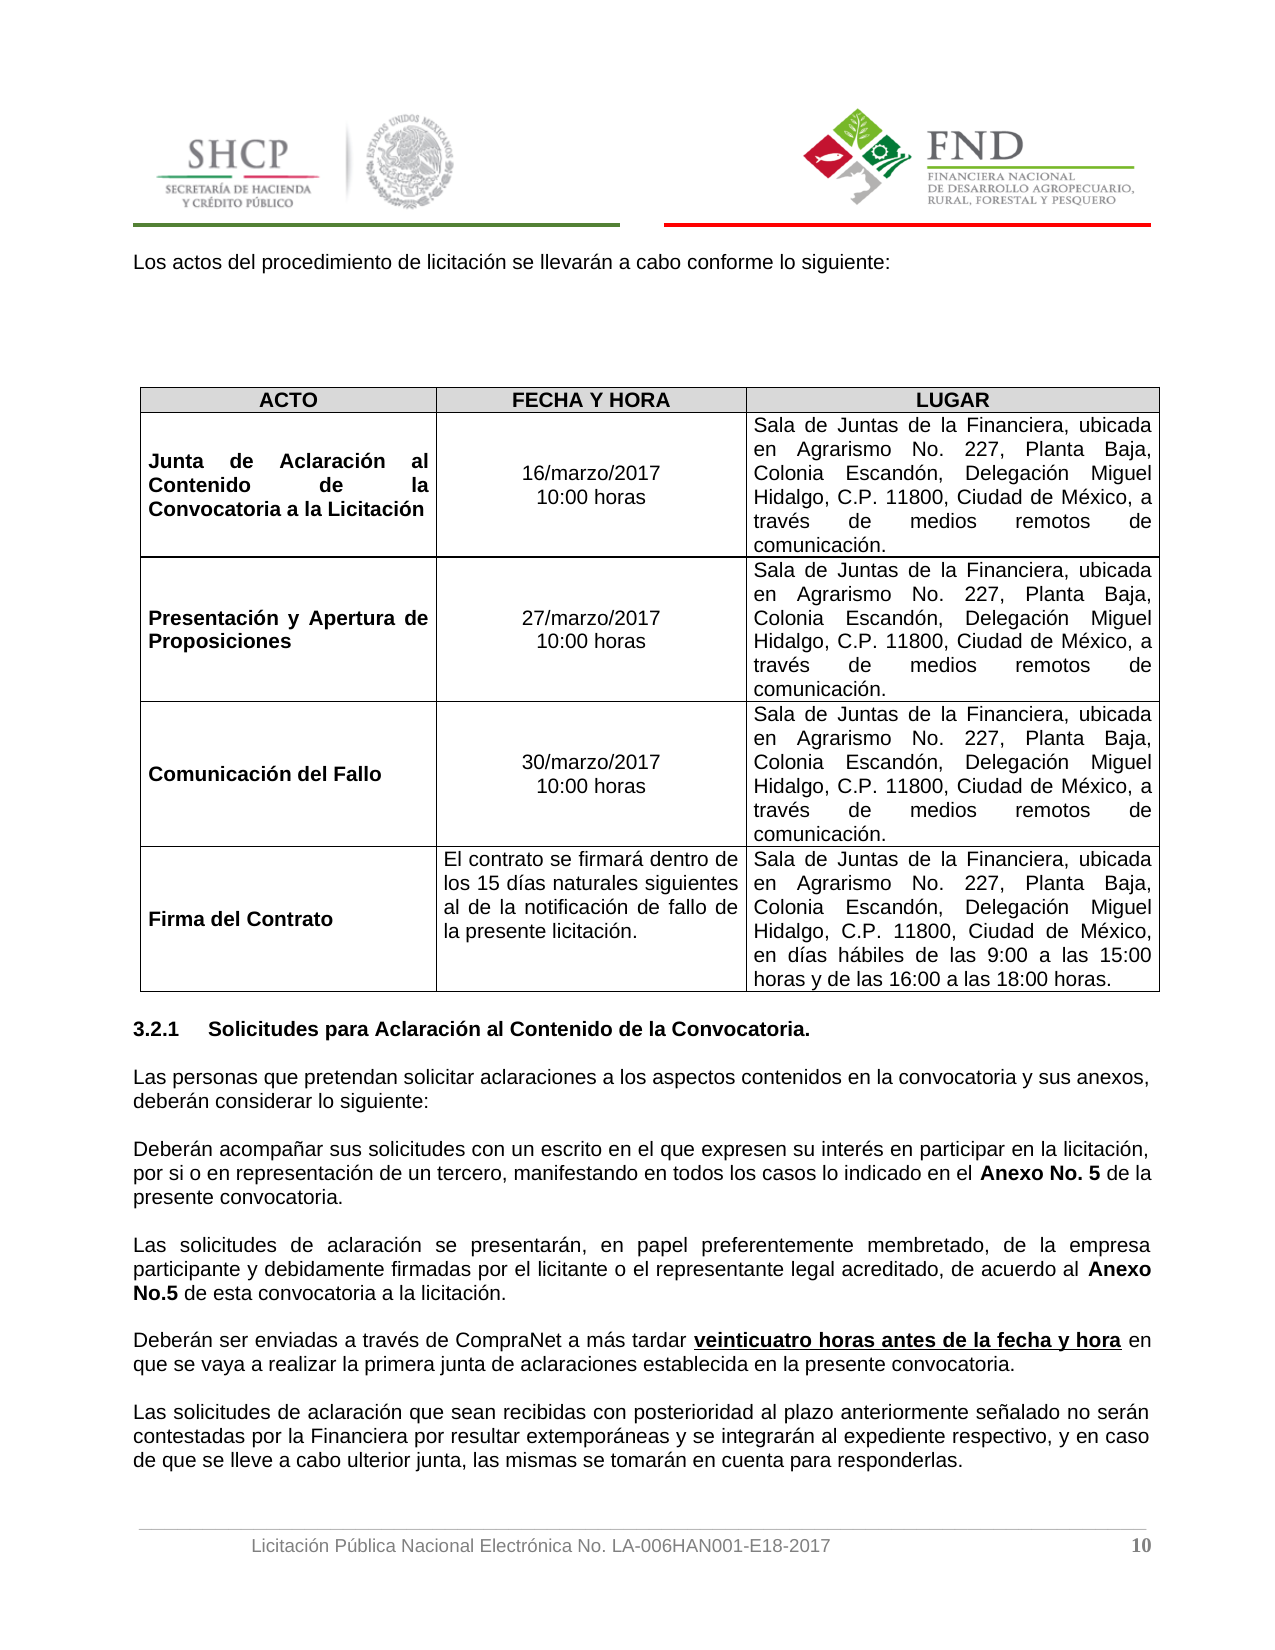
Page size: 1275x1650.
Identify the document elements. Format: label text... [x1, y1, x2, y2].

table_cell El contrato se firmará dentro de los 15 días naturales siguientes al de la notificación de fallo de la presente licitación. [437, 847, 746, 991]
table_cell Presentación y Apertura de Proposiciones [141, 558, 436, 701]
picture [144, 103, 463, 223]
table_header LUGAR [747, 388, 1159, 412]
text Las solicitudes de aclaración que sean recibidas con posterioridad al plazo anteriormente señalado no serán contestadas por la Financiera por resultar extemporáneas y se integrarán al expediente respectivo, y en caso de que se lleve a cabo ulterior junta, las mismas se tomarán en cuenta para responderlas. [133, 1400, 1152, 1472]
table_cell 27/marzo/2017 10:00 horas [437, 558, 746, 701]
table_cell Sala de Juntas de la Financiera, ubicada en Agrarismo No. 227, Planta Baja, Colonia Escandón, Delegación Miguel Hidalgo, C.P. 11800, Ciudad de México, a través de medios remotos de comunicación. [747, 558, 1159, 701]
table_cell Comunicación del Fallo [141, 702, 436, 846]
table_header FECHA Y HORA [437, 388, 746, 412]
picture [796, 103, 1141, 212]
text Las solicitudes de aclaración se presentarán, en papel preferentemente membretado, de la empresa participante y debidamente firmadas por el licitante o el representante legal acreditado, de acuerdo al Anexo No.5 de esta convocatoria a la licitación. [133, 1232, 1152, 1304]
subtitle 3.2.1 Solicitudes para Aclaración al Contenido de la Convocatoria. [133, 1016, 1152, 1041]
table_cell Junta de Aclaración al Contenido de la Convocatoria a la Licitación [141, 413, 436, 556]
table_cell 30/marzo/2017 10:00 horas [437, 702, 746, 846]
table_cell Sala de Juntas de la Financiera, ubicada en Agrarismo No. 227, Planta Baja, Colonia Escandón, Delegación Miguel Hidalgo, C.P. 11800, Ciudad de México, en días hábiles de las 9:00 a las 15:00 horas y de las 16:00 a las 18:00 horas. [747, 847, 1159, 991]
text Deberán ser enviadas a través de CompraNet a más tardar veinticuatro horas antes de la fecha y hora en que se vaya a realizar la primera junta de aclaraciones establecida en la presente convocatoria. [133, 1328, 1152, 1376]
table_cell Sala de Juntas de la Financiera, ubicada en Agrarismo No. 227, Planta Baja, Colonia Escandón, Delegación Miguel Hidalgo, C.P. 11800, Ciudad de México, a través de medios remotos de comunicación. [747, 413, 1159, 556]
table_cell Firma del Contrato [141, 847, 436, 991]
table_header ACTO [141, 388, 436, 412]
text Deberán acompañar sus solicitudes con un escrito en el que expresen su interés en participar en la licitación, por si o en representación de un tercero, manifestando en todos los casos lo indicado en el Anexo No. 5 de la presente convocatoria. [133, 1137, 1152, 1208]
table_cell Sala de Juntas de la Financiera, ubicada en Agrarismo No. 227, Planta Baja, Colonia Escandón, Delegación Miguel Hidalgo, C.P. 11800, Ciudad de México, a través de medios remotos de comunicación. [747, 702, 1159, 846]
text Las personas que pretendan solicitar aclaraciones a los aspectos contenidos en la convocatoria y sus anexos, deberán considerar lo siguiente: [133, 1065, 1152, 1113]
table_cell 16/marzo/2017 10:00 horas [437, 413, 746, 556]
text Los actos del procedimiento de licitación se llevarán a cabo conforme lo siguiente: [133, 251, 1152, 274]
